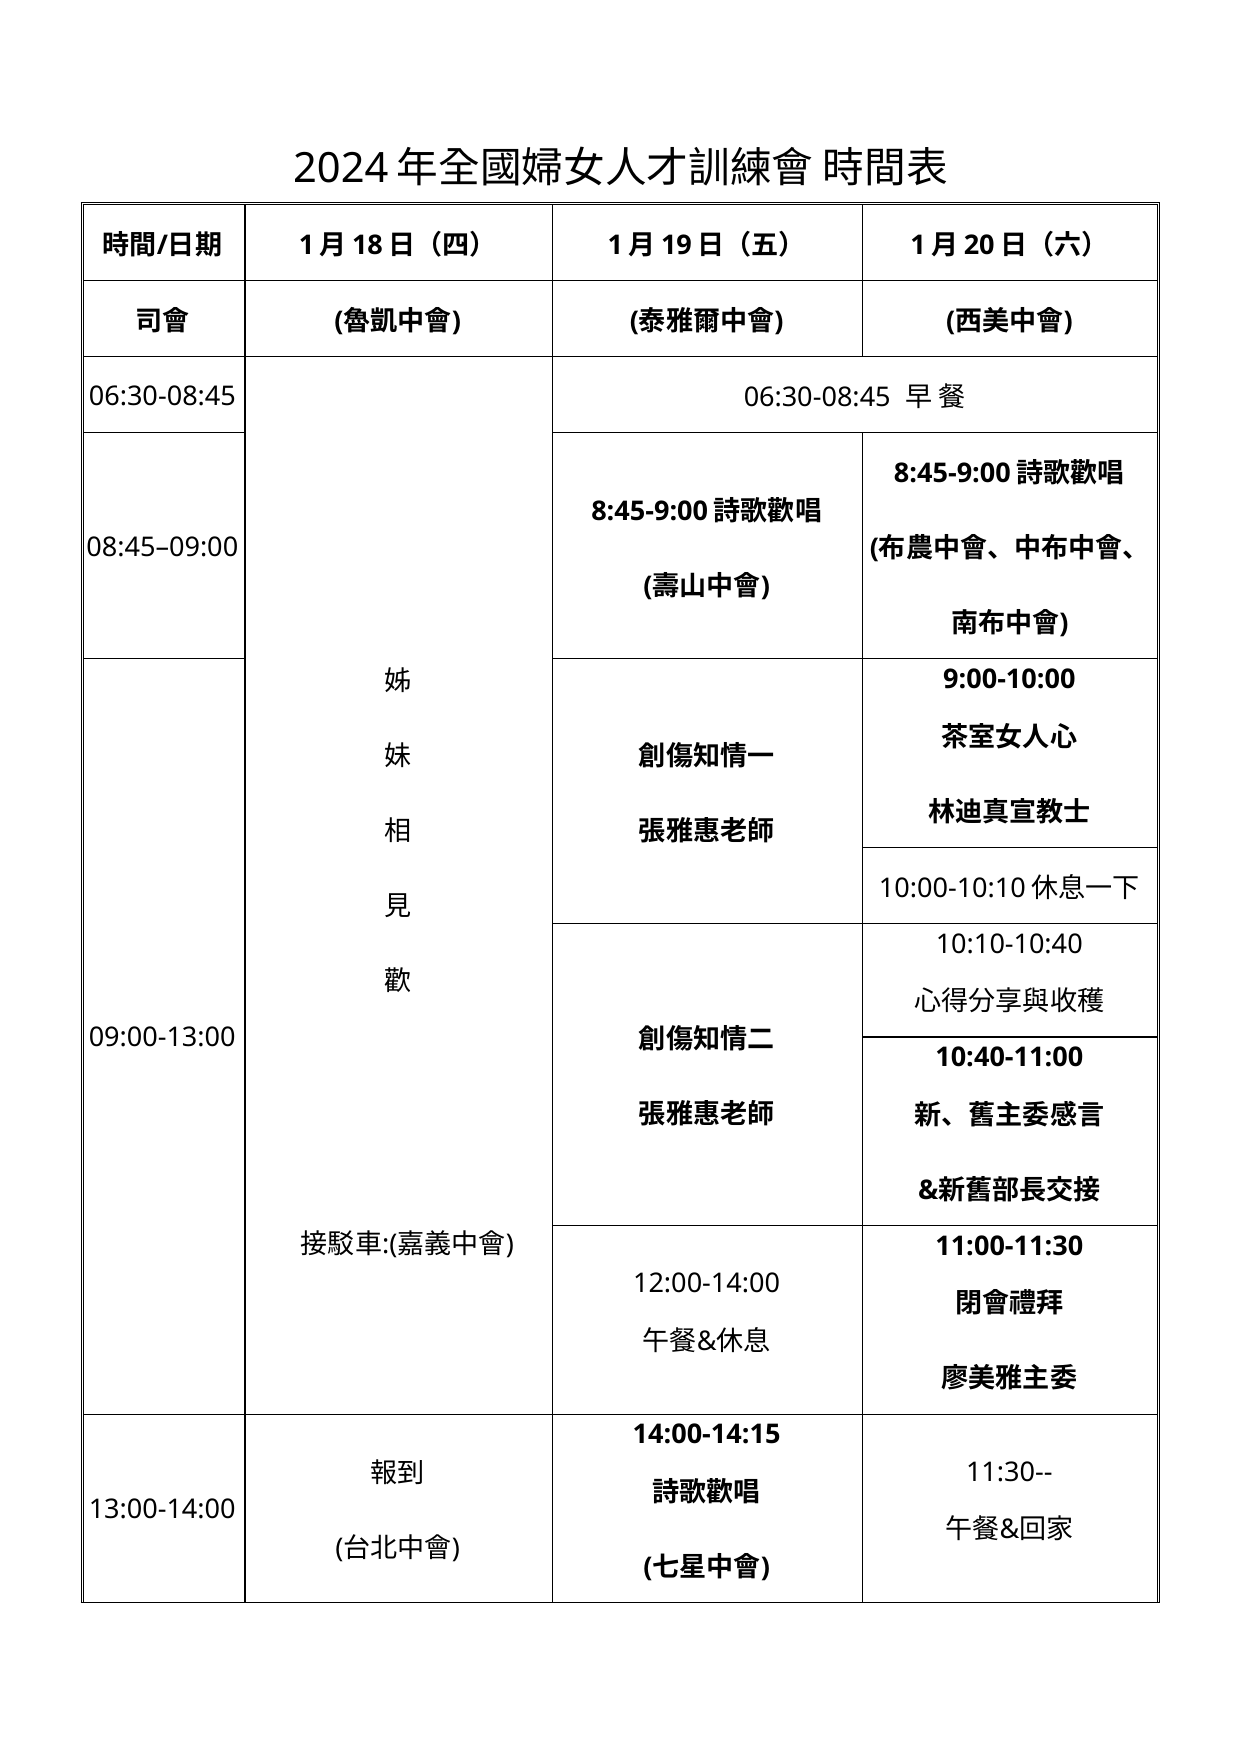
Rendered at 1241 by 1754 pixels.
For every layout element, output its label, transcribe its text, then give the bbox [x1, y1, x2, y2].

table_cell 06:30-08:45 早 餐 [553, 357, 1157, 432]
table_cell 司會 [84, 281, 244, 356]
table_cell 09:00-13:00 [84, 659, 244, 1413]
table_cell 13:00-14:00 [84, 1415, 244, 1602]
table_cell 8:45-9:00詩歌歡唱 (壽山中會) [553, 433, 862, 658]
table_cell 10:00-10:10休息一下 [863, 848, 1157, 923]
table_cell (西美中會) [863, 281, 1157, 356]
table_cell 10:40-11:00 新、舊主委感言 &新舊部長交接 [863, 1038, 1157, 1225]
table_cell 9:00-10:00 茶室女人心 林迪真宣教士 [863, 659, 1157, 847]
table_cell 14:00-14:15 詩歌歡唱 (七星中會) [553, 1415, 862, 1602]
table_cell (魯凱中會) [246, 281, 552, 356]
table_cell 報到 (台北中會) [246, 1415, 552, 1602]
table_cell 創傷知情一 張雅惠老師 [553, 659, 862, 923]
table_cell 11:30-- 午餐&回家 [863, 1415, 1157, 1602]
table_cell 8:45-9:00詩歌歡唱 (布農中會、中布中會、南布中會) [863, 433, 1157, 658]
table_cell 08:45–09:00 [84, 433, 244, 658]
table_header 時間/日期 [84, 205, 244, 280]
table_header 1月20日（六） [863, 205, 1157, 280]
table_cell 姊 妹 相 見 歡 接駁車:(嘉義中會) [246, 357, 552, 1413]
table_cell 12:00-14:00 午餐&休息 [553, 1226, 862, 1413]
table_cell (泰雅爾中會) [553, 281, 862, 356]
text 2024年全國婦女人才訓練會 時間表 [187, 127, 1053, 202]
table_cell 創傷知情二 張雅惠老師 [553, 924, 862, 1225]
table_cell 10:10-10:40 心得分享與收穫 [863, 924, 1157, 1036]
table_cell 11:00-11:30 閉會禮拜 廖美雅主委 [863, 1226, 1157, 1413]
table_header 1月19日（五） [553, 205, 862, 280]
table_header 1月18日（四） [246, 205, 552, 280]
table_cell 06:30-08:45 [84, 357, 244, 432]
